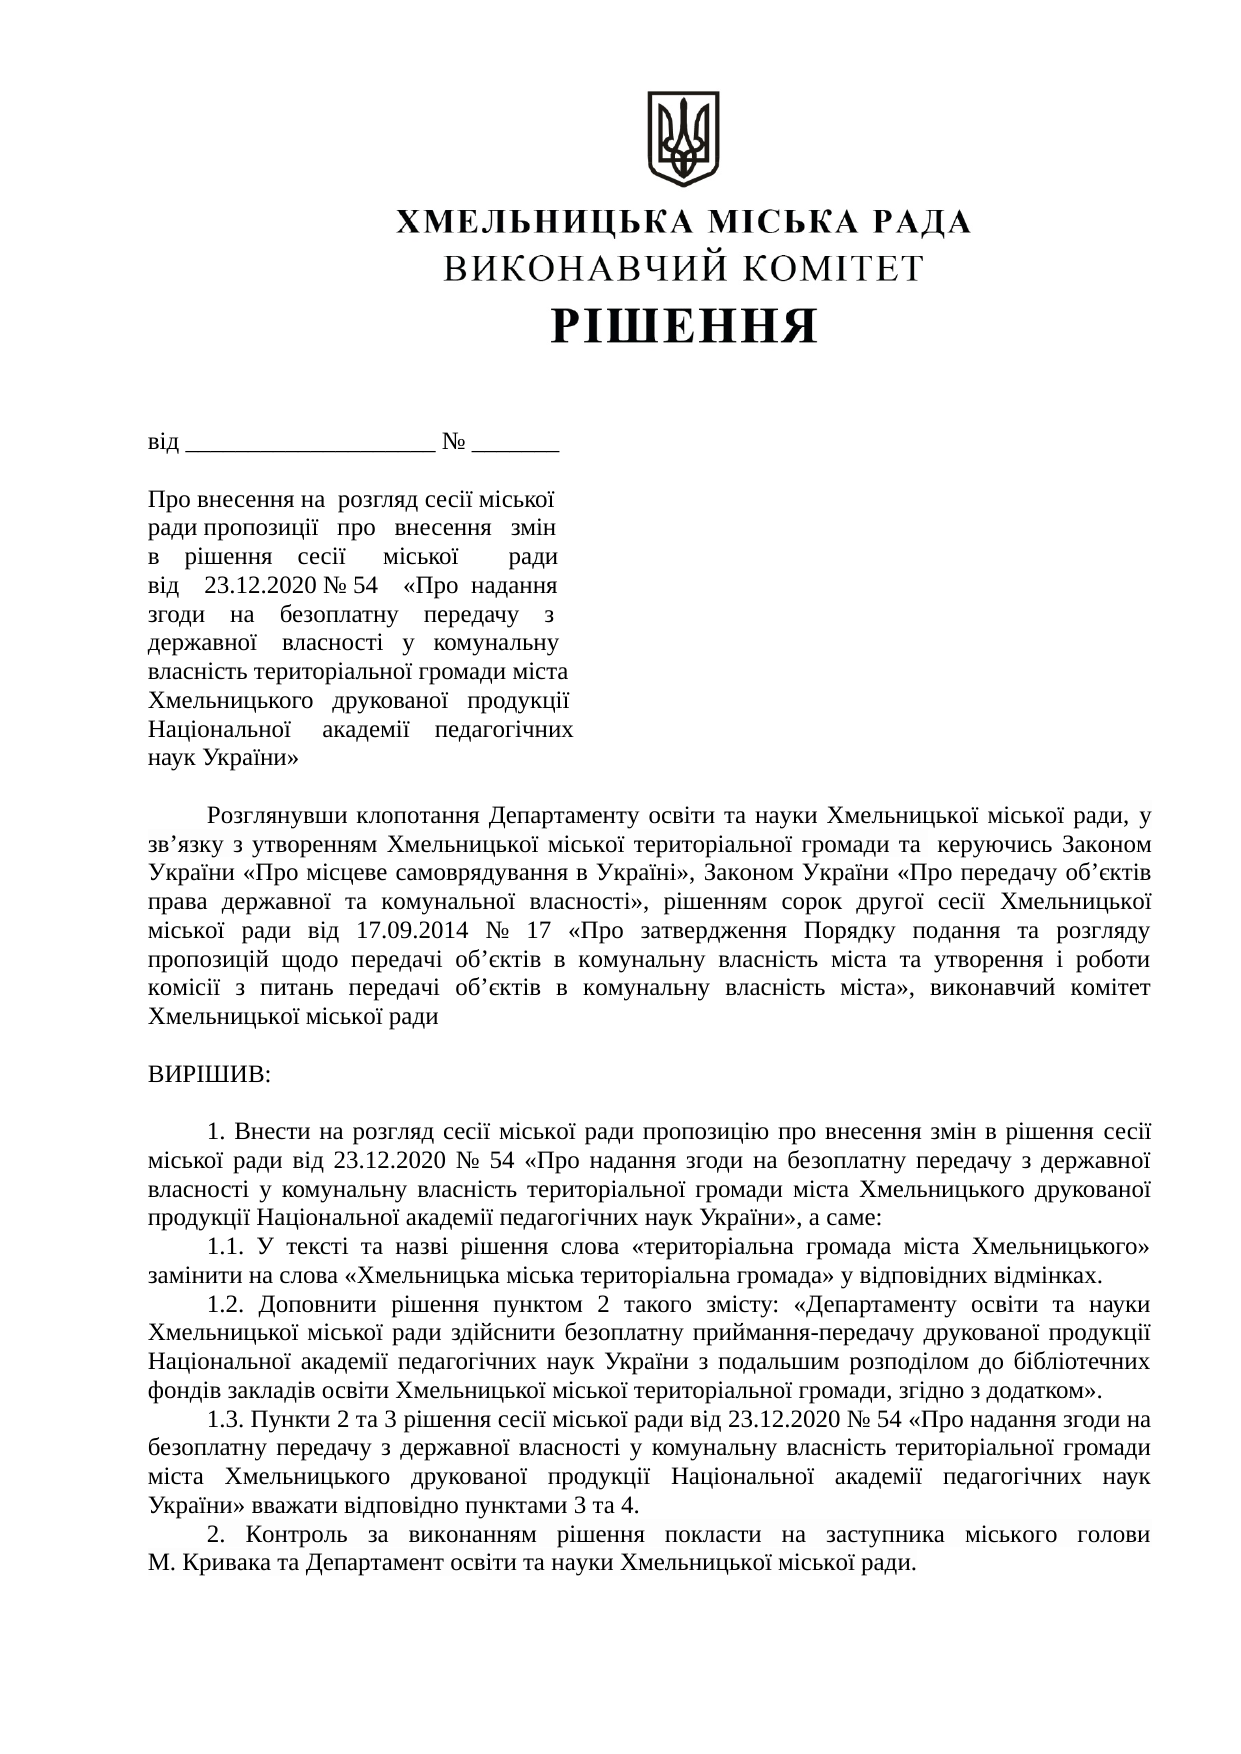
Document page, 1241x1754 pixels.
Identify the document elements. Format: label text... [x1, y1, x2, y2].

text Національної академії педагогічних [148, 714, 1152, 742]
text в рішення сесії міської ради [148, 541, 1152, 570]
text згоди на безоплатну передачу з [148, 599, 1152, 627]
text 2. Контроль за виконанням рішення покласти на заступника міського голови М. Кривака та Департамент освіти та науки Хмельницької міської ради. [148, 1519, 1152, 1576]
text 1.2. Доповнити рішення пунктом 2 такого змісту: «Департаменту освіти та науки Хмельницької міської ради здійснити безоплатну приймання-передачу друкованої продукції Національної академії педагогічних наук України з подальшим розподілом до бібліотечних фондів закладів освіти Хмельницької міської територіальної громади, згідно з додатком». [148, 1289, 1152, 1404]
text Хмельницького друкованої продукції [148, 685, 1152, 714]
text наук України» [148, 742, 1152, 771]
text 1.1. У тексті та назві рішення слова «територіальна громада міста Хмельницького» замінити на слова «Хмельницька міська територіальна громада» у відповідних відмінках. [148, 1231, 1152, 1289]
text 1.3. Пункти 2 та 3 рішення сесії міської ради від 23.12.2020 № 54 «Про надання згоди на безоплатну передачу з державної власності у комунальну власність територіальної громади міста Хмельницького друкованої продукції Національної академії педагогічних наук України» вважати відповідно пунктами 3 та 4. [148, 1404, 1152, 1519]
text Розглянувши клопотання Департаменту освіти та науки Хмельницької міської ради, у зв’язку з утворенням Хмельницької міської територіальної громади та керуючись Законом України «Про місцеве самоврядування в Україні», Законом України «Про передачу об’єктів права державної та комунальної власності», рішенням сорок другої сесії Хмельницької міської ради від 17.09.2014 № 17 «Про затвердження Порядку подання та розгляду пропозицій щодо передачі об’єктів в комунальну власність міста та утворення і роботи комісії з питань передачі об’єктів в комунальну власність міста», виконавчий комітет Хмельницької міської ради [148, 800, 1152, 1030]
picture [147, 88, 975, 361]
text Про внесення на розгляд сесії міської [148, 484, 1152, 512]
text ради пропозиції про внесення змін [148, 512, 1152, 541]
text власність територіальної громади міста [148, 656, 1152, 685]
text ВИРІШИВ: [148, 1059, 1152, 1087]
text від ____________________ № _______ [148, 426, 1152, 455]
text 1. Внести на розгляд сесії міської ради пропозицію про внесення змін в рішення сесії міської ради від 23.12.2020 № 54 «Про надання згоди на безоплатну передачу з державної власності у комунальну власність територіальної громади міста Хмельницького друкованої продукції Національної академії педагогічних наук України», а саме: [148, 1116, 1152, 1231]
text від 23.12.2020 № 54 «Про надання [148, 570, 1152, 599]
text державної власності у комунальну [148, 627, 1152, 656]
